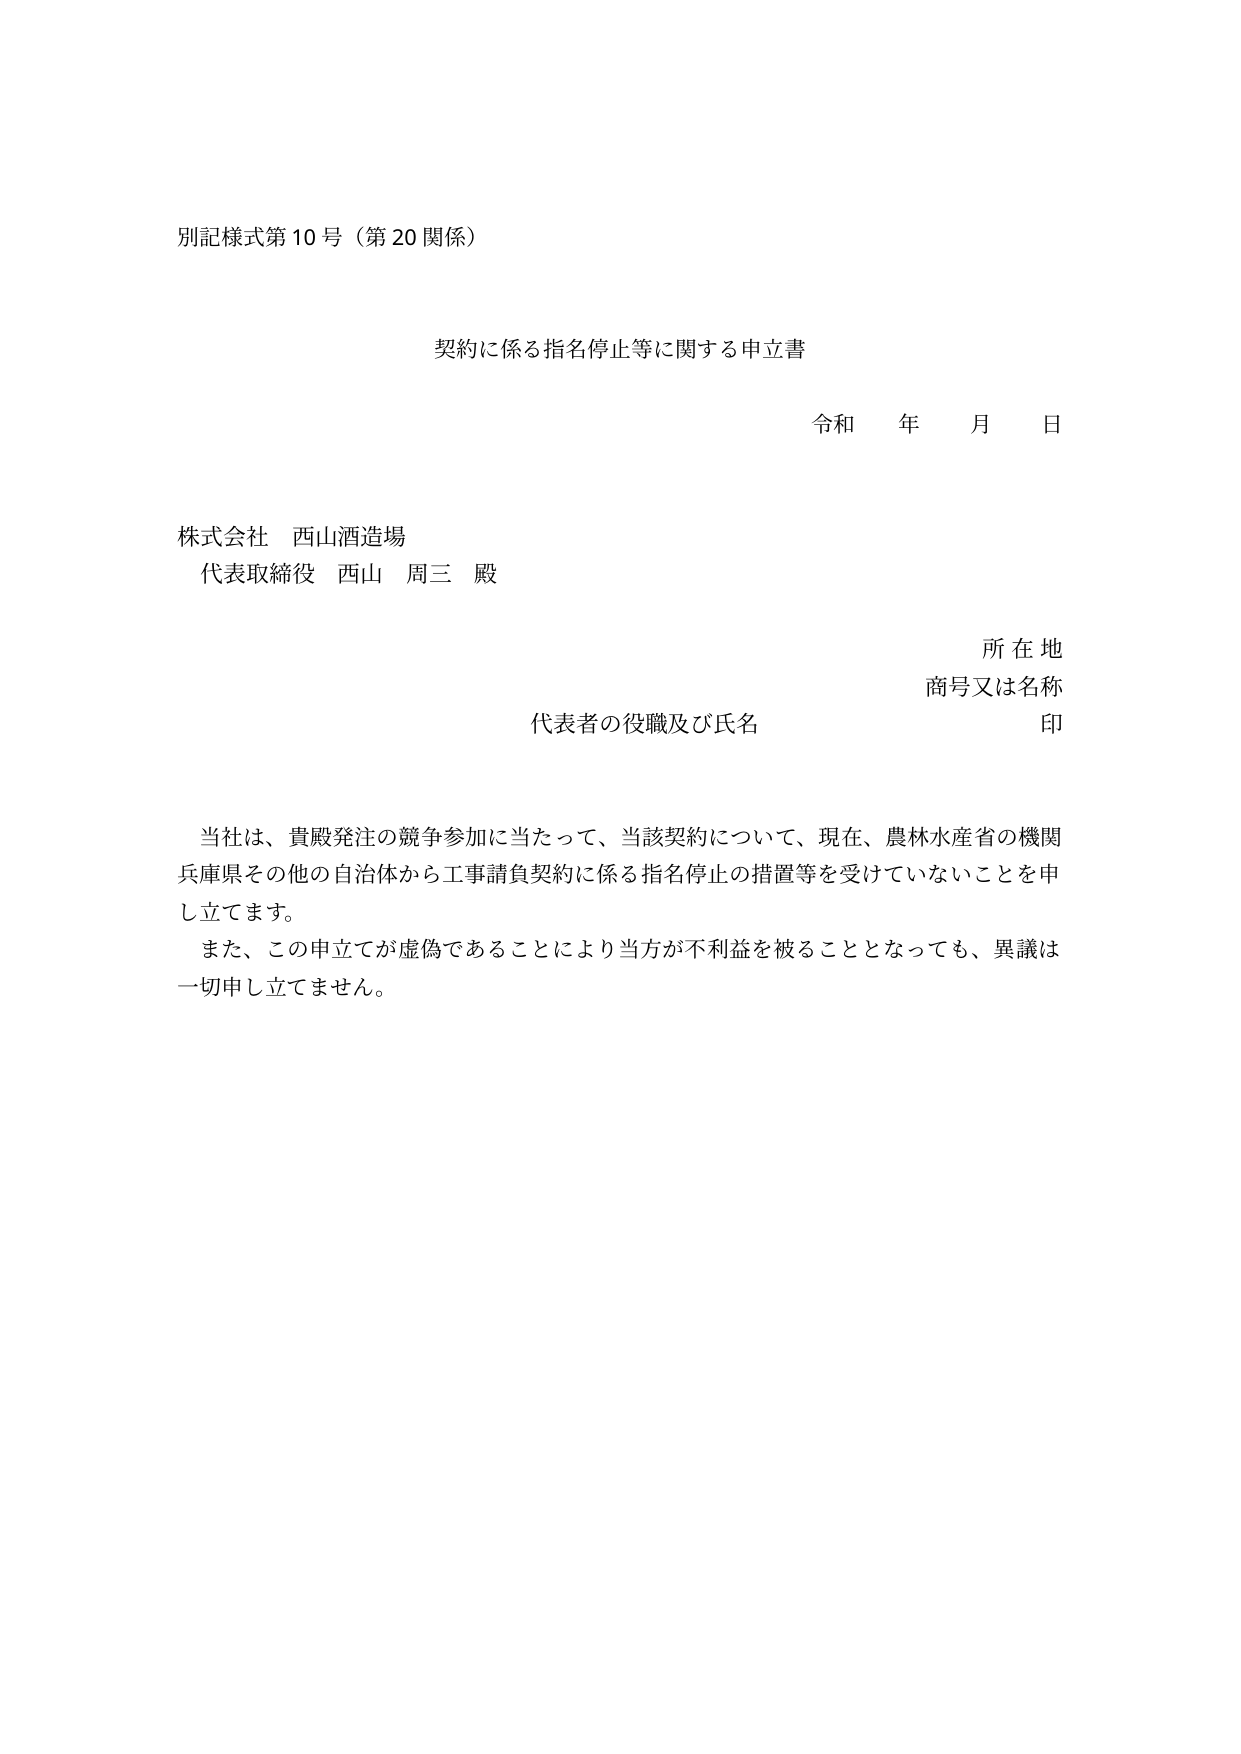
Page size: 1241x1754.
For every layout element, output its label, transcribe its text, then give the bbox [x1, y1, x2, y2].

text 株式会社 西山酒造場 [177, 517, 1063, 554]
text 当社は、貴殿発注の競争参加に当たって、当該契約について、現在、農林水産省の機関、兵庫県その他の自治体から工事請負契約に係る指名停止の措置等を受けていないことを申し立てます。 [177, 817, 1063, 929]
text 別記様式第10 号（第20 関係） [177, 217, 1063, 254]
text 令和 年 月 日 [177, 404, 1063, 442]
text 商号又は名称 [177, 667, 1063, 704]
text 代表者の役職及び氏名 印 [177, 704, 1063, 742]
text 所 在 地 [177, 629, 1063, 667]
text 契約に係る指名停止等に関する申立書 [177, 329, 1063, 367]
text 代表取締役 西山 周三 殿 [177, 554, 1063, 592]
text また、この申立てが虚偽であることにより当方が不利益を被ることとなっても、異議は一切申し立てません。 [177, 929, 1063, 1004]
